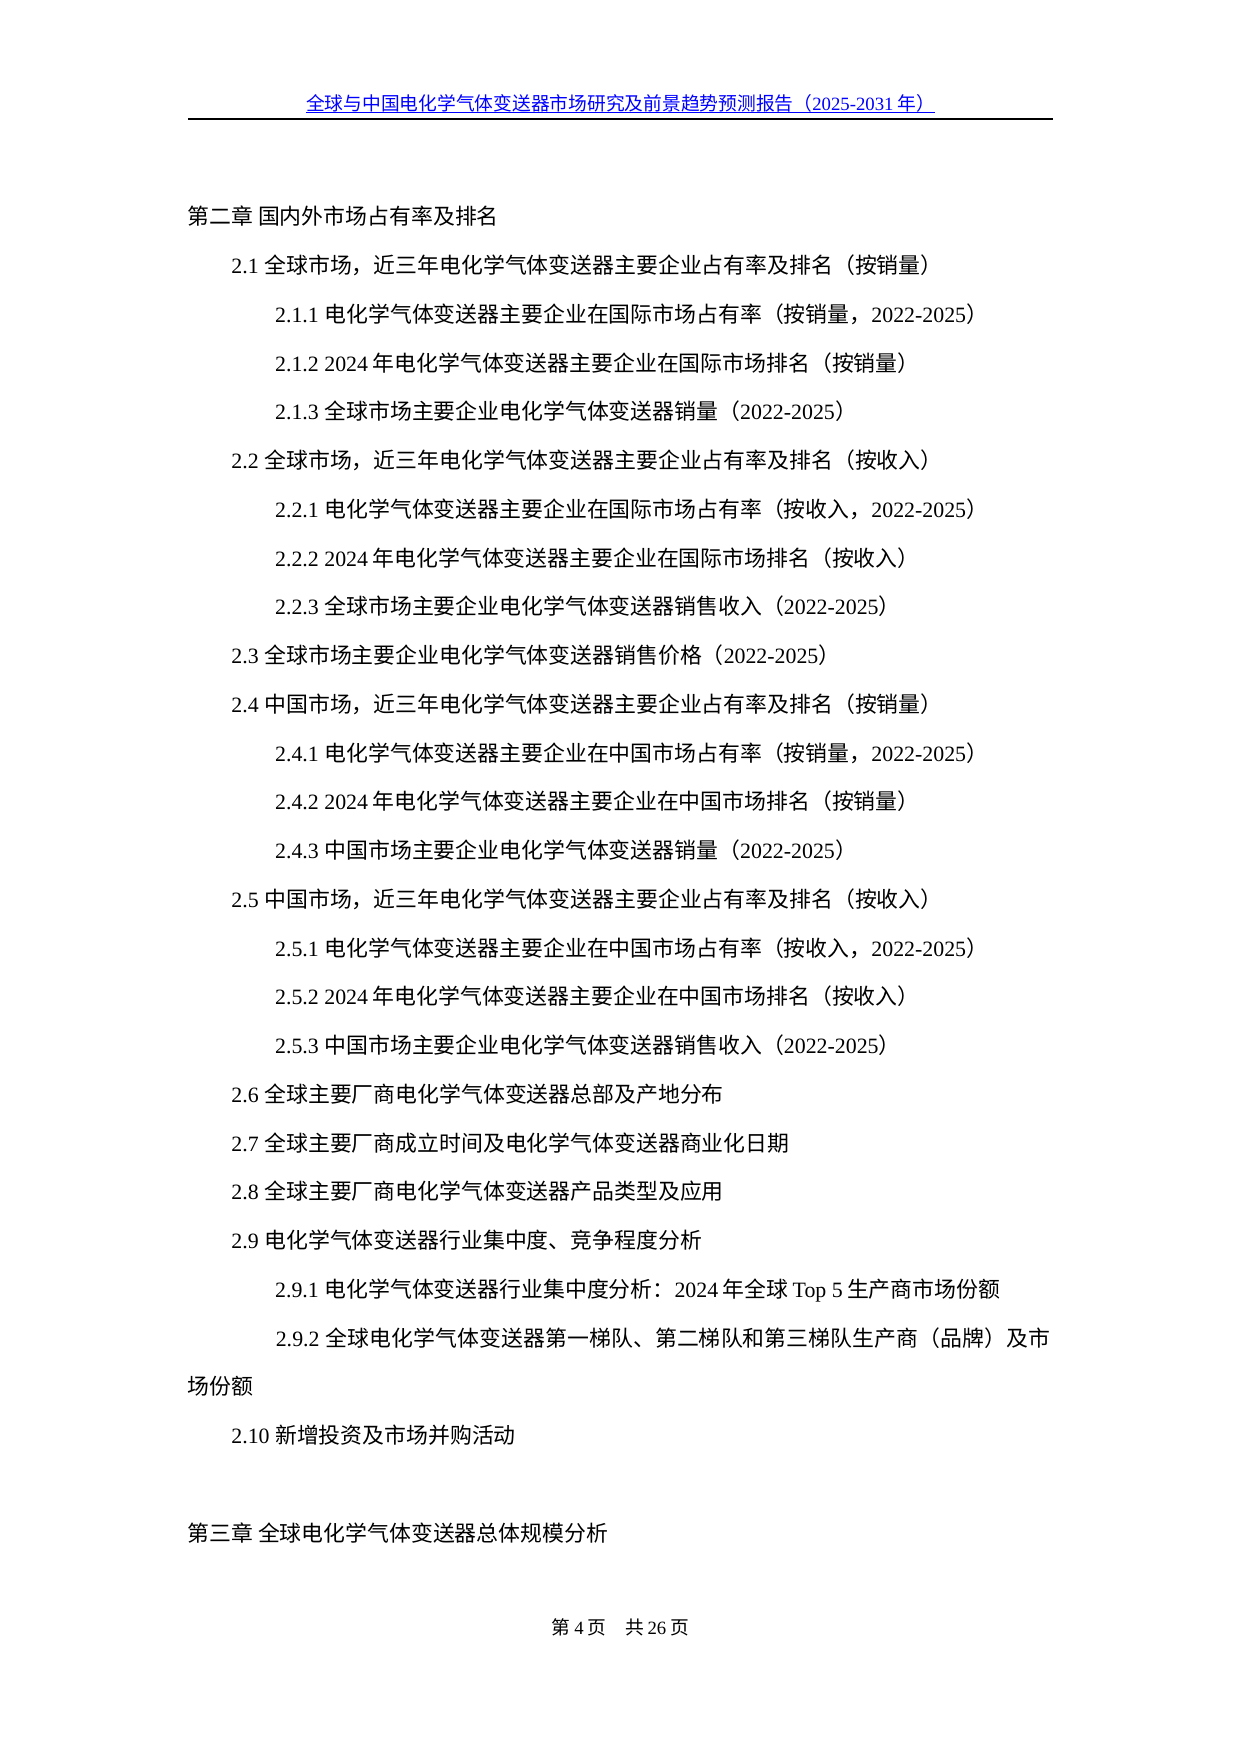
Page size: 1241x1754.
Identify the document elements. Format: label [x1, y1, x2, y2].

text [187, 150, 1053, 1548]
